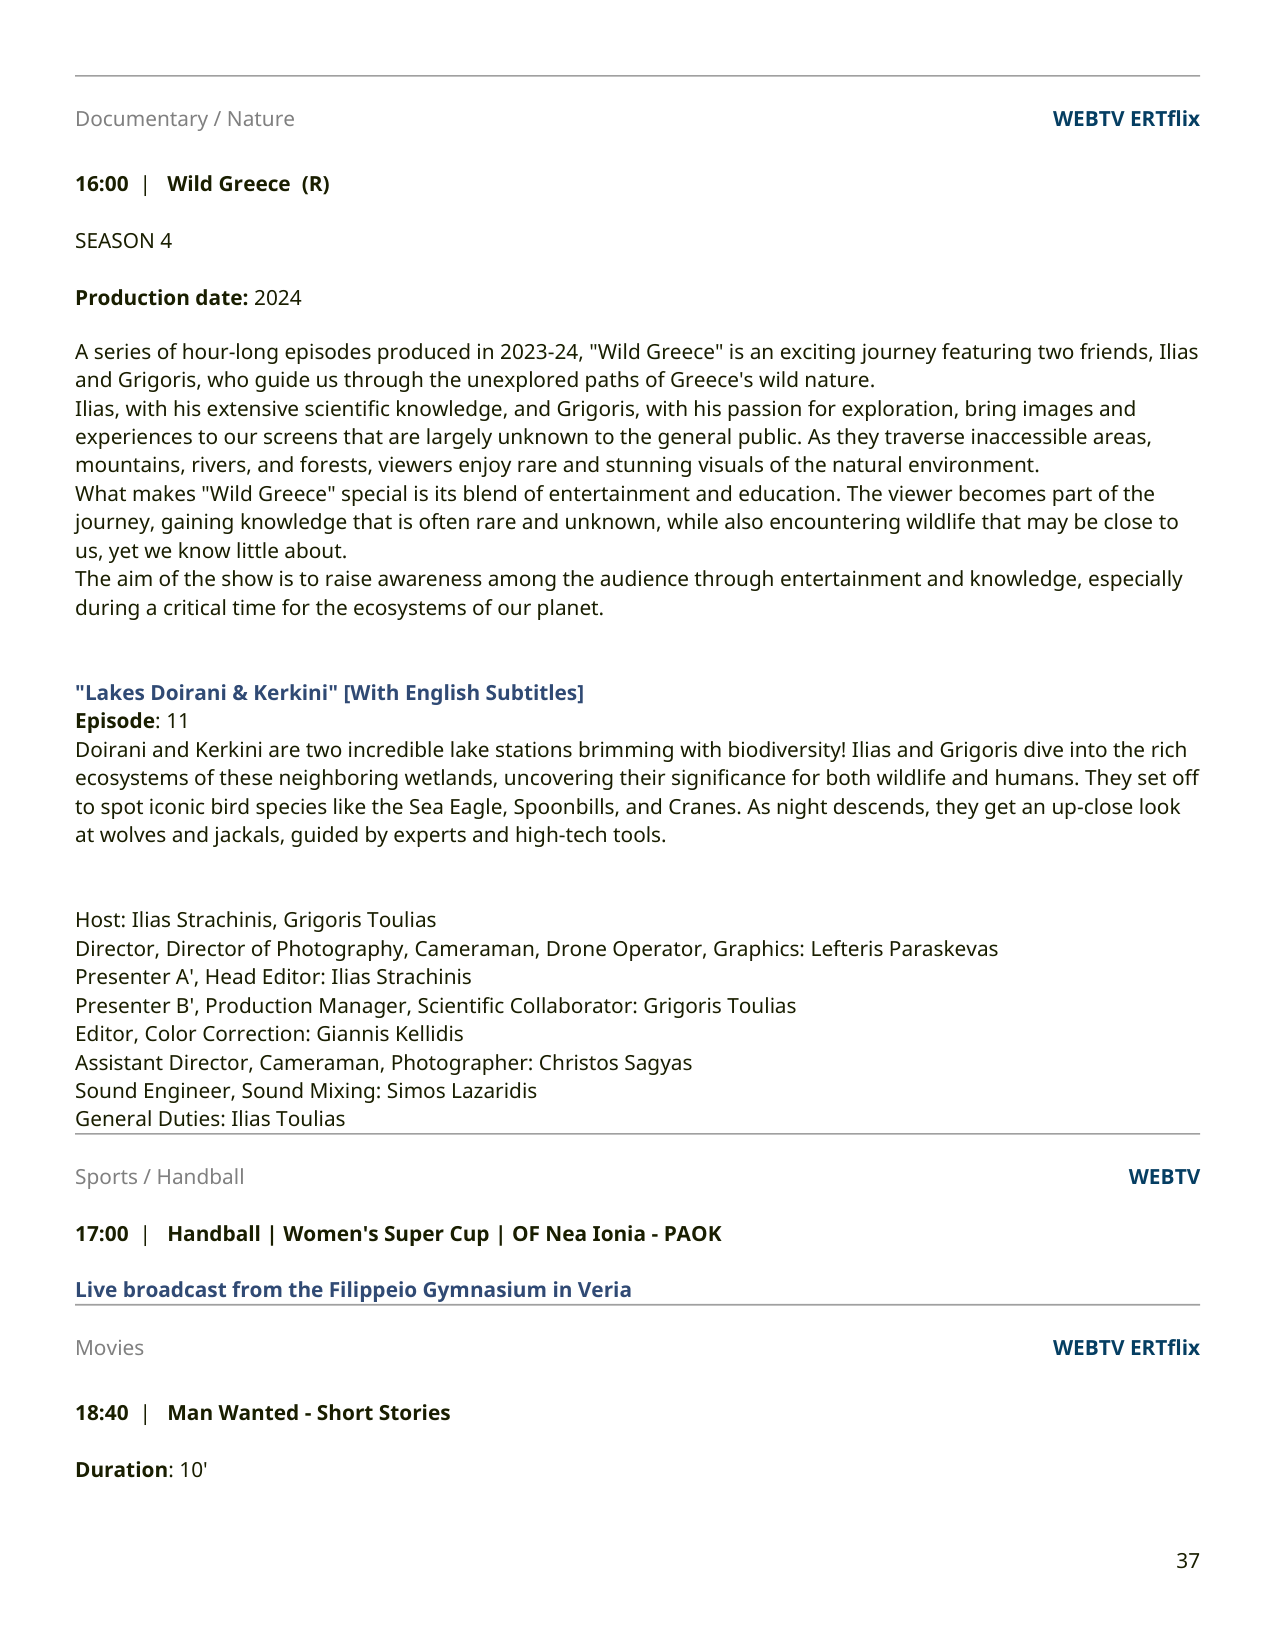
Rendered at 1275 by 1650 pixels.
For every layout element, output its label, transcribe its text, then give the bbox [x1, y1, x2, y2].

text 18:40 | Man Wanted - Short Stories Duration: 10' [75, 1361, 1200, 1484]
table_header WEBTV ERTflix [638, 1333, 1200, 1361]
table_header WEBTV [638, 1162, 1200, 1190]
table_header WEBTV ERTflix [638, 104, 1200, 132]
table_header Sports / Handball [75, 1162, 637, 1190]
text Host: Ilias Strachinis, Grigoris Toulias Director, Director of Photography, Cameraman, Drone Operator, Graphics: Lefteris Paraskevas Presenter A', Head Editor: Ilias Strachinis Presenter B', Production Manager, Scientific Collaborator: Grigoris Toulias Editor, Color Correction: Giannis Kellidis Assistant Director, Cameraman, Photographer: Christos Sagyas Sound Engineer, Sound Mixing: Simos Lazaridis General Duties: Ilias Toulias [75, 849, 1200, 1133]
table_header Movies [75, 1333, 637, 1361]
table_header Documentary / Nature [75, 104, 637, 132]
text Doirani and Kerkini are two incredible lake stations brimming with biodiversity! Ilias and Grigoris dive into the rich ecosystems of these neighboring wetlands, uncovering their significance for both wildlife and humans. They set off to spot iconic bird species like the Sea Eagle, Spoonbills, and Cranes. As night descends, they get an up-close look at wolves and jackals, guided by experts and high-tech tools. [75, 735, 1200, 849]
text 17:00 | Handball | Women's Super Cup | OF Nea Ionia - PAOK Live broadcast from the Filippeio Gymnasium in Veria [75, 1190, 1200, 1303]
text 16:00 | Wild Greece (R) SEASON 4 Production date: 2024 [75, 132, 1200, 312]
text A series of hour-long episodes produced in 2023-24, "Wild Greece" is an exciting journey featuring two friends, Ilias and Grigoris, who guide us through the unexplored paths of Greece's wild nature. Ilias, with his extensive scientific knowledge, and Grigoris, with his passion for exploration, bring images and experiences to our screens that are largely unknown to the general public. As they traverse inaccessible areas, mountains, rivers, and forests, viewers enjoy rare and stunning visuals of the natural environment. What makes "Wild Greece" special is its blend of entertainment and education. The viewer becomes part of the journey, gaining knowledge that is often rare and unknown, while also encountering wildlife that may be close to us, yet we know little about. The aim of the show is to raise awareness among the audience through entertainment and knowledge, especially during a critical time for the ecosystems of our planet. [75, 337, 1200, 621]
text "Lakes Doirani & Kerkini" [With English Subtitles] Episode: 11 [75, 621, 1200, 735]
